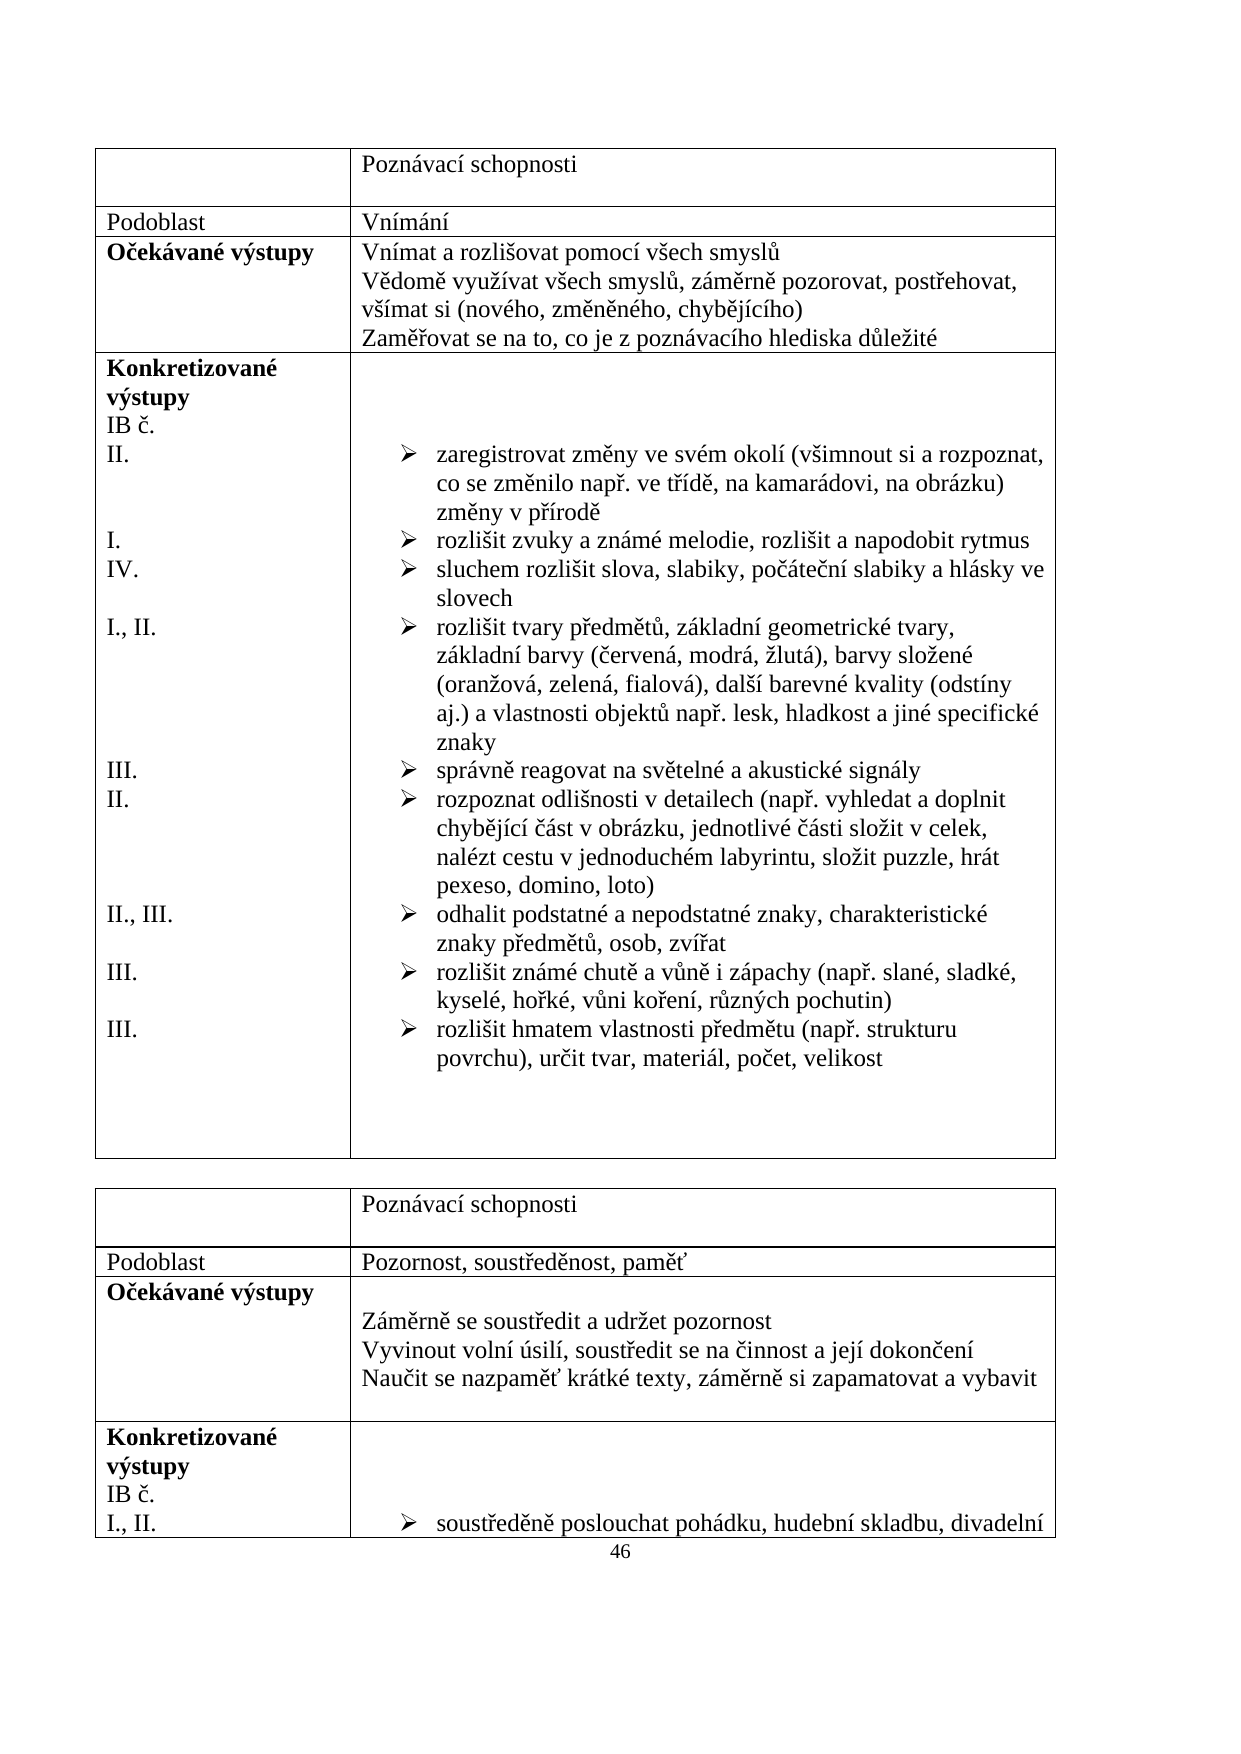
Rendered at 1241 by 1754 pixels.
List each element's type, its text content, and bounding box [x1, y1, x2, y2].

table_header [96, 1189, 350, 1246]
table_cell Konkretizované výstupy IB č. II. I. IV. I., II. III. II. II., III. III. III. [96, 353, 350, 1158]
table_cell Očekávané výstupy [96, 1277, 350, 1421]
table_cell Vnímat a rozlišovat pomocí všech smyslů Vědomě využívat všech smyslů, záměrně pozorovat, postřehovat, všímat si (nového, změněného, chybějícího) Zaměřovat se na to, co je z poznávacího hlediska důležité [351, 237, 1055, 352]
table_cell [351, 1422, 1055, 1537]
table_cell Vnímání [351, 207, 1055, 236]
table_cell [96, 1422, 350, 1537]
table_header Poznávací schopnosti [351, 1189, 1055, 1246]
table_header Poznávací schopnosti [351, 149, 1055, 206]
table_header [96, 149, 350, 206]
table_cell Podoblast [96, 207, 350, 236]
table_cell zaregistrovat změny ve svém okolí (všimnout si a rozpoznat, co se změnilo např. ve třídě, na kamarádovi, na obrázku) změny v přírodě rozlišit zvuky a známé melodie, rozlišit a napodobit rytmus sluchem rozlišit slova, slabiky, počáteční slabiky a hlásky ve slovech rozlišit tvary předmětů, základní geometrické tvary, základní barvy (červená, modrá, žlutá), barvy složené (oranžová, zelená, fialová), další barevné kvality (odstíny aj.) a vlastnosti objektů např. lesk, hladkost a jiné specifické znaky správně reagovat na světelné a akustické signály rozpoznat odlišnosti v detailech (např. vyhledat a doplnit chybějící část v obrázku, jednotlivé části složit v celek, nalézt cestu v jednoduchém labyrintu, složit puzzle, hrát pexeso, domino, loto) odhalit podstatné a nepodstatné znaky, charakteristické znaky předmětů, osob, zvířat rozlišit známé chutě a vůně i zápachy (např. slané, sladké, kyselé, hořké, vůni koření, různých pochutin) rozlišit hmatem vlastnosti předmětu (např. strukturu povrchu), určit tvar, materiál, počet, velikost [351, 353, 1055, 1158]
table_cell Pozornost, soustředěnost, paměť [351, 1248, 1055, 1276]
table_cell Očekávané výstupy [96, 237, 350, 352]
table_cell Podoblast [96, 1248, 350, 1276]
table_cell Záměrně se soustředit a udržet pozornost Vyvinout volní úsilí, soustředit se na činnost a její dokončení Naučit se nazpaměť krátké texty, záměrně si zapamatovat a vybavit [351, 1277, 1055, 1421]
